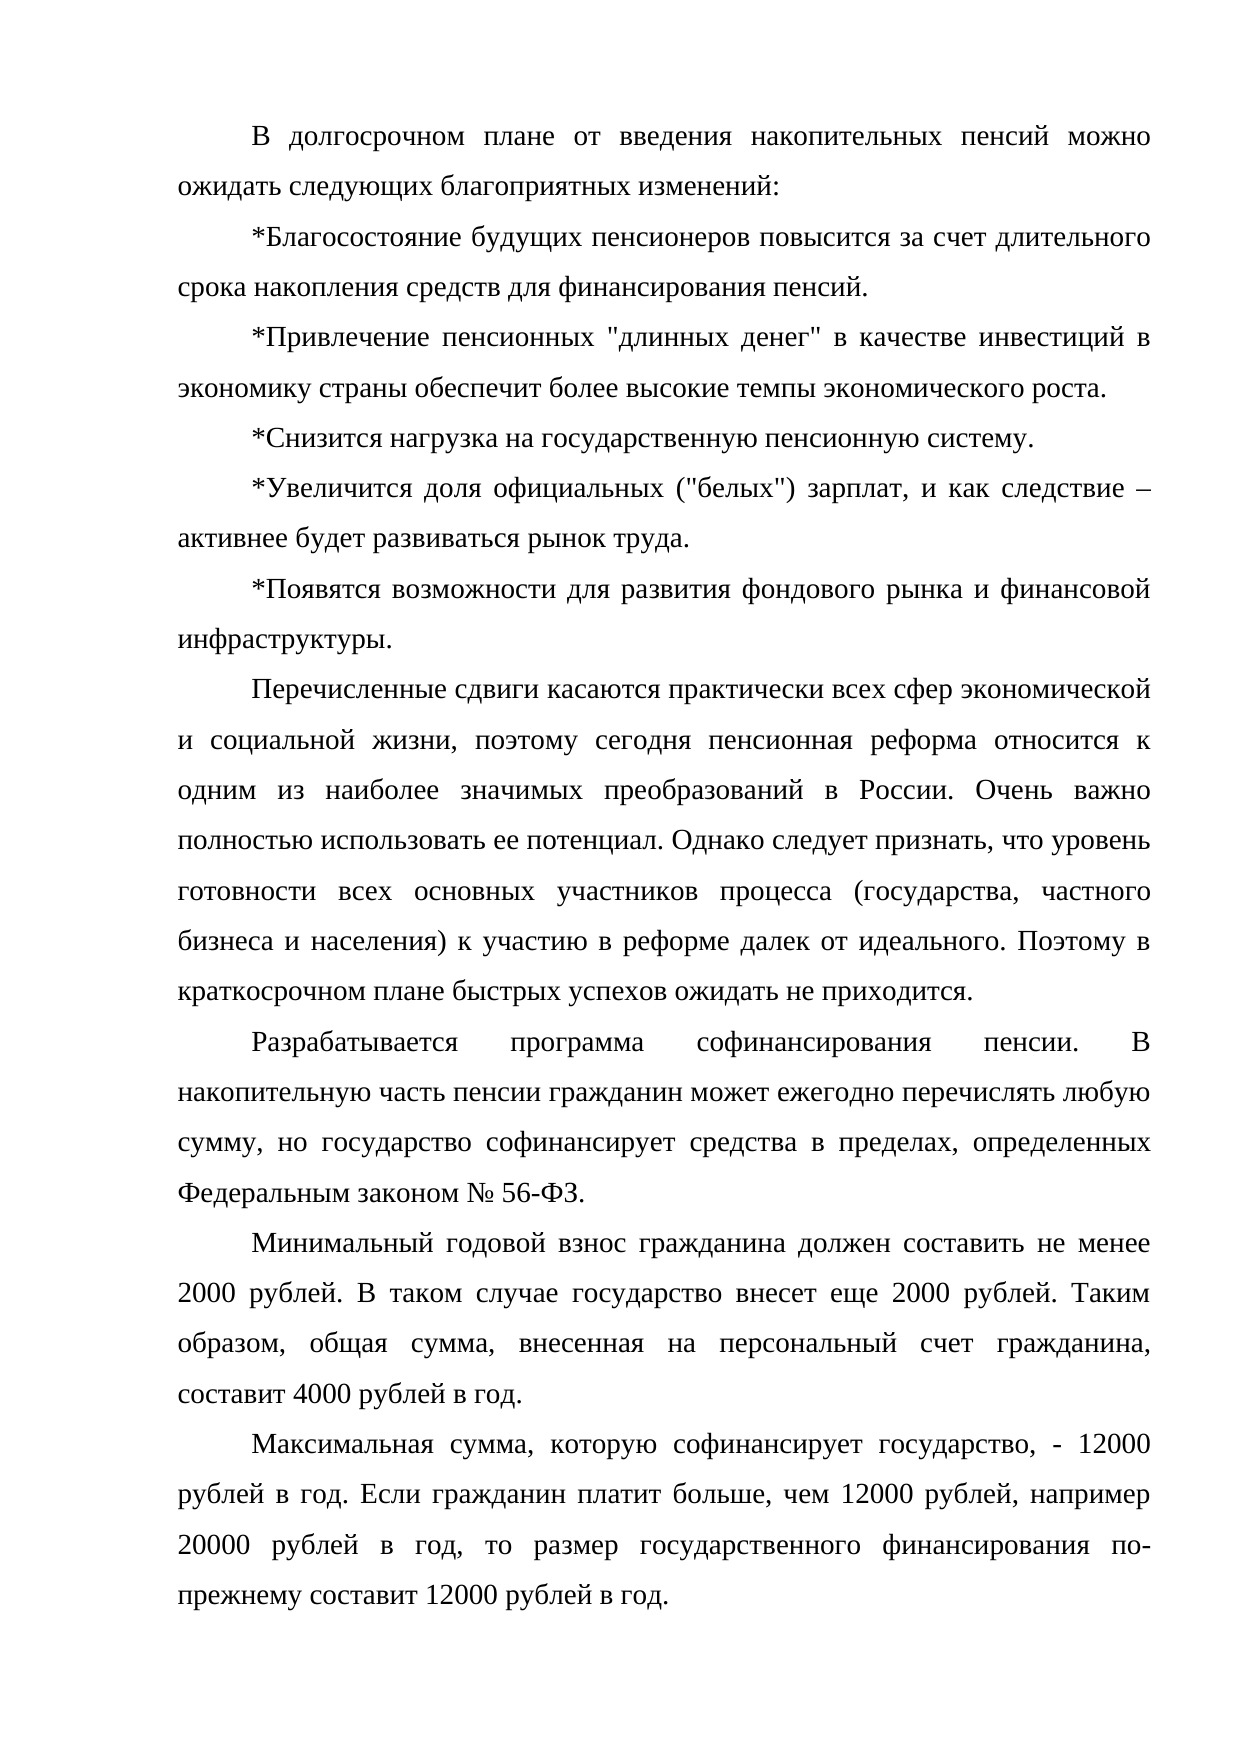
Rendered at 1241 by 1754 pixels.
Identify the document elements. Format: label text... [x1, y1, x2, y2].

text Перечисленные сдвиги касаются практически всех сфер экономической и социальной жизни, поэтому сегодня пенсионная реформа относится к одним из наиболее значимых преобразований в России. Очень важно полностью использовать ее потенциал. Однако следует признать, что уровень готовности всех основных участников процесса (государства, частного бизнеса и населения) к участию в реформе далек от идеального. Поэтому в краткосрочном плане быстрых успехов ожидать не приходится. [177, 672, 1152, 1007]
text *Снизится нагрузка на государственную пенсионную систему. [177, 420, 1152, 453]
text *Благосостояние будущих пенсионеров повысится за счет длительного срока накопления средств для финансирования пенсий. [177, 219, 1152, 303]
text Минимальный годовой взнос гражданина должен составить не менее 2000 рублей. В таком случае государство внесет еще 2000 рублей. Таким образом, общая сумма, внесенная на персональный счет гражданина, составит 4000 рублей в год. [177, 1225, 1152, 1409]
text В долгосрочном плане от введения накопительных пенсий можно ожидать следующих благоприятных изменений: [177, 118, 1152, 202]
text Максимальная сумма, которую софинансирует государство, - 12000 рублей в год. Если гражданин платит больше, чем 12000 рублей, например 20000 рублей в год, то размер государственного финансирования по-прежнему составит 12000 рублей в год. [177, 1426, 1152, 1611]
text *Появятся возможности для развития фондового рынка и финансовой инфраструктуры. [177, 571, 1152, 655]
text *Привлечение пенсионных "длинных денег" в качестве инвестиций в экономику страны обеспечит более высокие темпы экономического роста. [177, 319, 1152, 403]
text *Увеличится доля официальных ("белых") зарплат, и как следствие – активнее будет развиваться рынок труда. [177, 470, 1152, 554]
text Разрабатывается программа софинансирования пенсии. В накопительную часть пенсии гражданин может ежегодно перечислять любую сумму, но государство софинансирует средства в пределах, определенных Федеральным законом № 56-ФЗ. [177, 1024, 1152, 1208]
